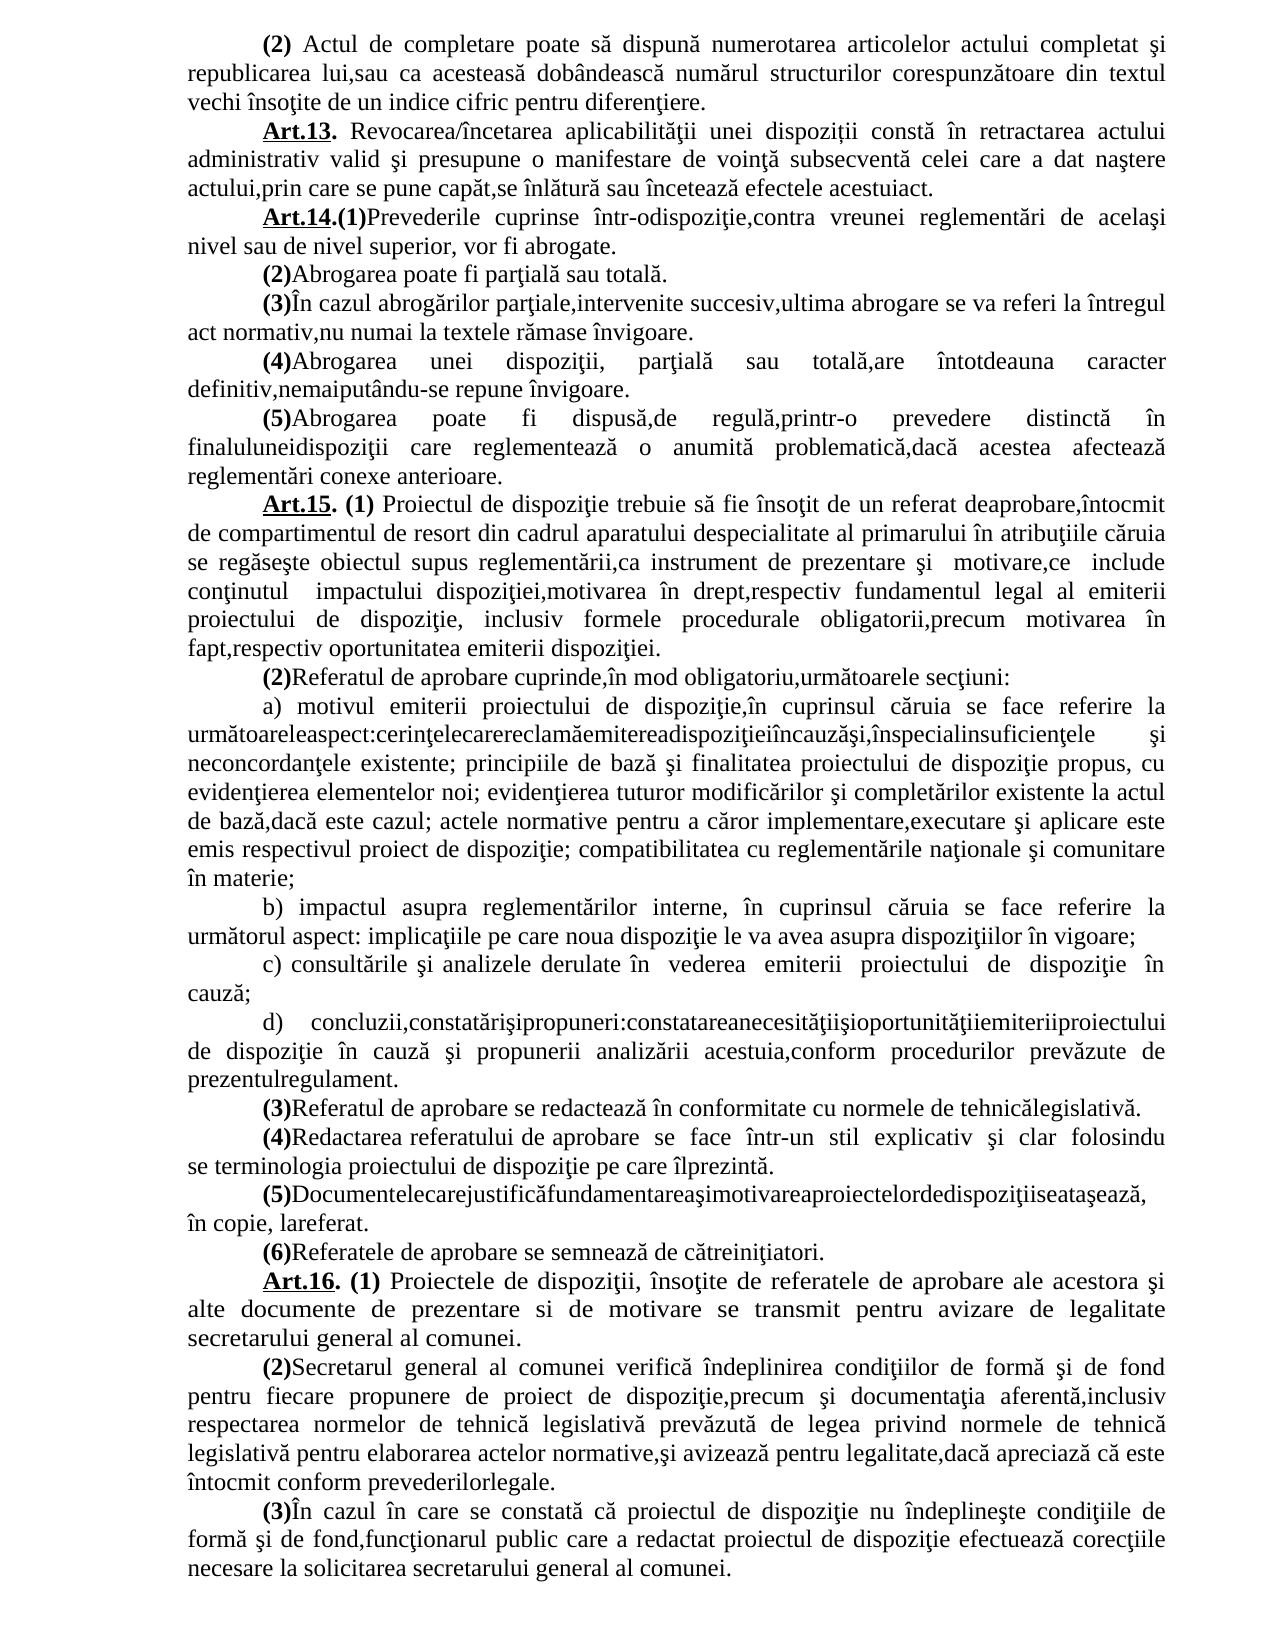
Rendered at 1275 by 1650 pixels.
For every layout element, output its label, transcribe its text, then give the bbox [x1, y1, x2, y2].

text (3)În cazul abrogărilor parţiale,intervenite succesiv,ultima abrogare se va referi la întregul act normativ,nu numai la textele rămase învigoare. [187, 288, 1167, 346]
text Art.14.(1)Prevederile cuprinse într-odispoziţie,contra vreunei reglementări de acelaşi nivel sau de nivel superior, vor fi abrogate. [187, 202, 1167, 259]
text Art.16. (1) Proiectele de dispoziţii, însoţite de referatele de aprobare ale acestora şi alte documente de prezentare si de motivare se transmit pentru avizare de legalitate secretarului general al comunei. [187, 1266, 1167, 1352]
text Art.15. (1) Proiectul de dispoziţie trebuie să fie însoţit de un referat deaprobare,întocmit de compartimentul de resort din cadrul aparatului despecialitate al primarului în atribuţiile căruia se regăseşte obiectul supus reglementării,ca instrument de prezentare şi motivare,ce include conţinutul impactului dispoziţiei,motivarea în drept,respectiv fundamentul legal al emiterii proiectului de dispoziţie, inclusiv formele procedurale obligatorii,precum motivarea în fapt,respectiv oportunitatea emiterii dispoziţiei. [187, 489, 1167, 662]
text (6)Referatele de aprobare se semnează de cătreiniţiatori. [187, 1237, 1167, 1266]
text (2)Abrogarea poate fi parţială sau totală. [187, 259, 1167, 288]
text Art.13. Revocarea/încetarea aplicabilităţii unei dispoziții constă în retractarea actului administrativ valid şi presupune o manifestare de voinţă subsecventă celei care a dat naştere actului,prin care se pune capăt,se înlătură sau încetează efectele acestuiact. [187, 116, 1167, 202]
text b) impactul asupra reglementărilor interne, în cuprinsul căruia se face referire la următorul aspect: implicaţiile pe care noua dispoziţie le va avea asupra dispoziţiilor în vigoare; [187, 892, 1167, 949]
text (2)Secretarul general al comunei verifică îndeplinirea condiţiilor de formă şi de fond pentru fiecare propunere de proiect de dispoziţie,precum şi documentaţia aferentă,inclusiv respectarea normelor de tehnică legislativă prevăzută de legea privind normele de tehnică legislativă pentru elaborarea actelor normative,şi avizează pentru legalitate,dacă apreciază că este întocmit conform prevederilorlegale. [187, 1352, 1167, 1496]
text (4)Abrogarea unei dispoziţii, parţială sau totală,are întotdeauna caracter definitiv,nemaiputându-se repune învigoare. [187, 346, 1167, 403]
text (2)Referatul de aprobare cuprinde,în mod obligatoriu,următoarele secţiuni: [187, 662, 1167, 691]
text (2) Actul de completare poate să dispună numerotarea articolelor actului completat şi republicarea lui,sau ca acesteasă dobândească numărul structurilor corespunzătoare din textul vechi însoţite de un indice cifric pentru diferenţiere. [187, 29, 1167, 116]
text (4)Redactarea referatului de aprobare se face într-un stil explicativ şi clar folosindu­ se terminologia proiectului de dispoziţie pe care îlprezintă. [187, 1122, 1167, 1179]
text (3)Referatul de aprobare se redactează în conformitate cu normele de tehnicălegislativă. [187, 1093, 1167, 1122]
text (3)În cazul în care se constată că proiectul de dispoziţie nu îndeplineşte condiţiile de formă şi de fond,funcţionarul public care a redactat proiectul de dispoziţie efectuează corecţiile necesare la solicitarea secretarului general al comunei. [187, 1496, 1167, 1582]
text (5)Abrogarea poate fi dispusă,de regulă,printr-o prevedere distinctă în finaluluneidispoziţii care reglementează o anumită problematică,dacă acestea afectează reglementări conexe anterioare. [187, 403, 1167, 489]
text a) motivul emiterii proiectului de dispoziţie,în cuprinsul căruia se face referire la următoareleaspect:cerinţelecarereclamăemitereadispoziţieiîncauzăşi,înspecialinsuficienţele şi neconcordanţele existente; principiile de bază şi finalitatea proiectului de dispoziţie propus, cu evidenţierea elementelor noi; evidenţierea tuturor modificărilor şi completărilor existente la actul de bază,dacă este cazul; actele normative pentru a căror implementare,executare şi aplicare este emis respectivul proiect de dispoziţie; compatibilitatea cu reglementările naţionale şi comunitare în materie; [187, 691, 1167, 892]
text (5)Documentelecarejustificăfundamentareaşimotivareaproiectelordedispoziţiiseataşează, în copie, lareferat. [187, 1179, 1167, 1237]
text c) consultările şi analizele derulate în vederea emiterii proiectului de dispoziţie în cauză; [187, 949, 1167, 1007]
text d) concluzii,constatărişipropuneri:constatareanecesităţiişioportunităţiiemiteriiproiectului de dispoziţie în cauză şi propunerii analizării acestuia,conform procedurilor prevăzute de prezentulregulament. [187, 1007, 1167, 1093]
